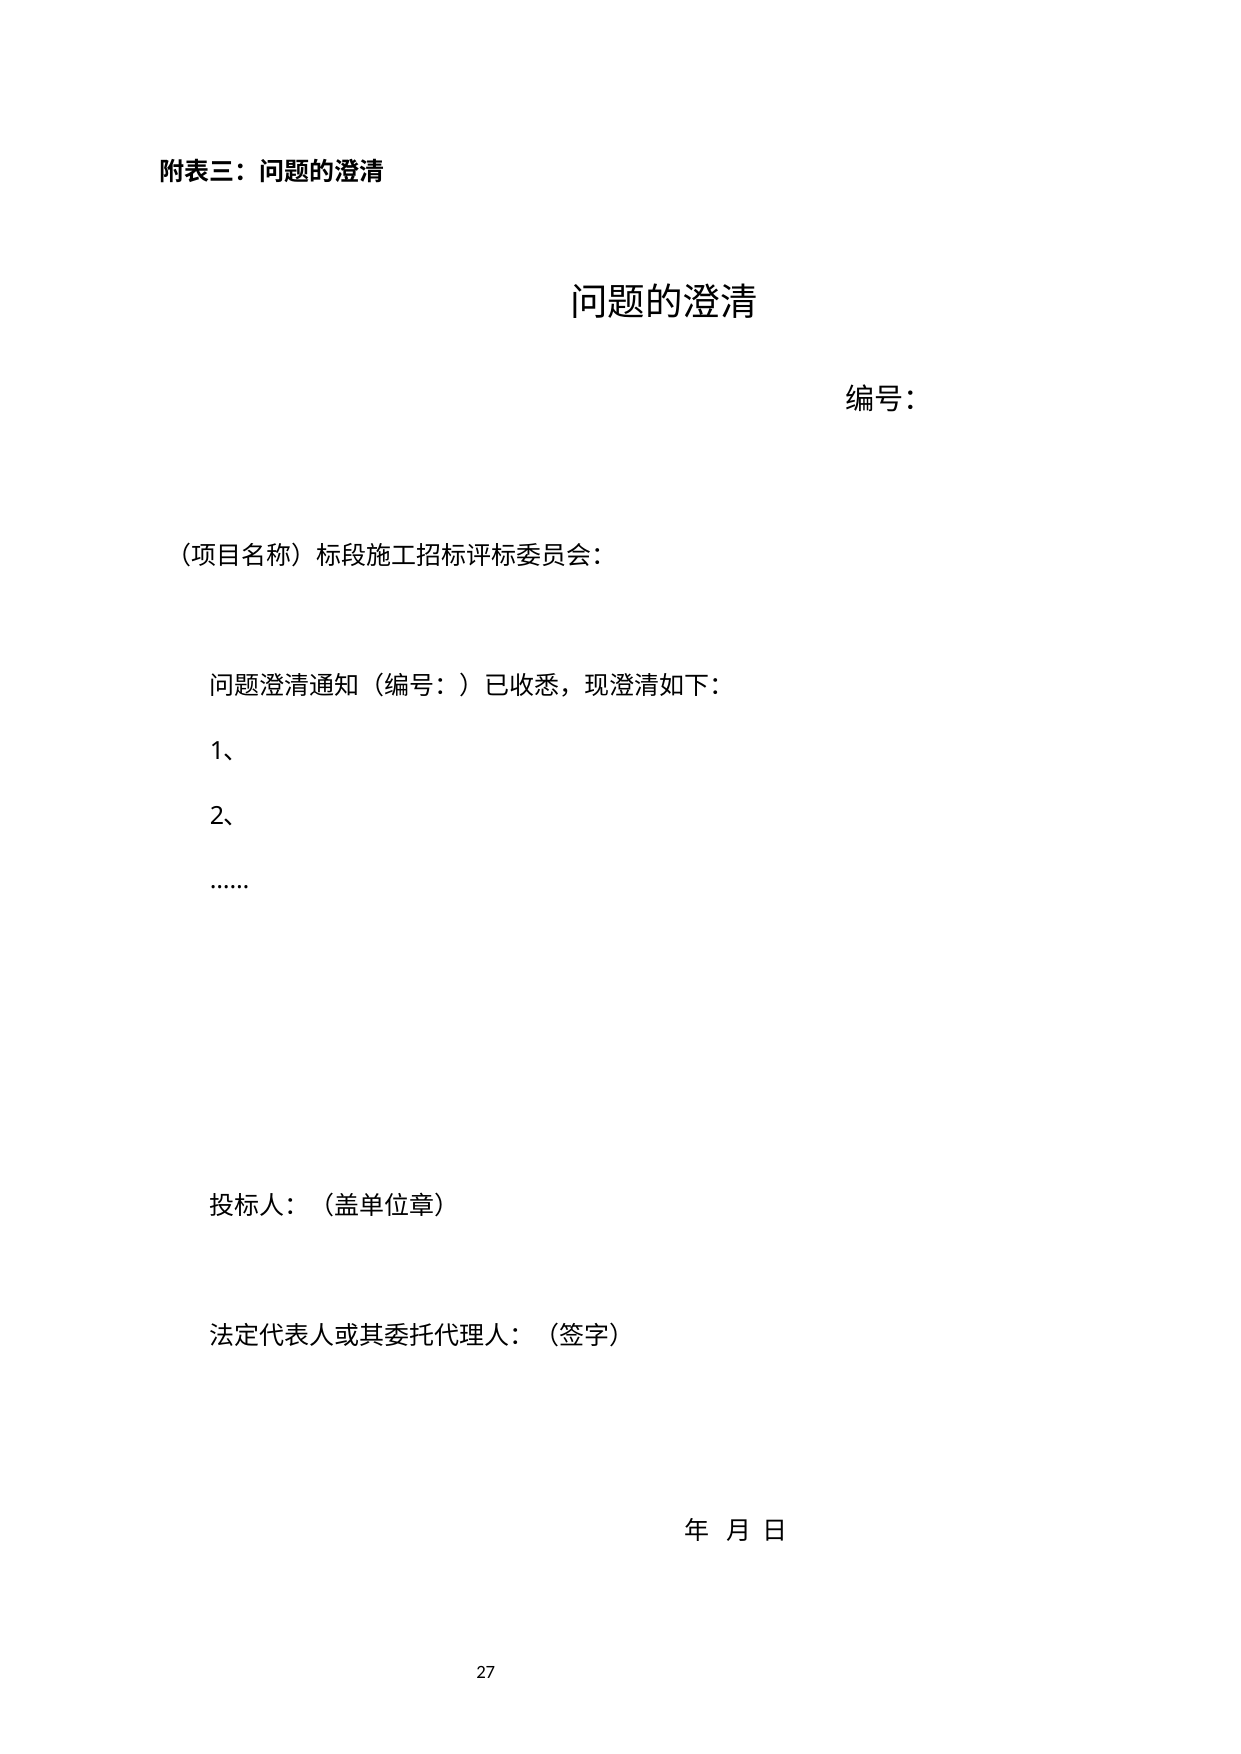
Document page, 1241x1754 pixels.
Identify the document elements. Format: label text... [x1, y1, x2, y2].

text （项目名称）标段施工招标评标委员会： [159, 521, 1093, 586]
text …… [159, 846, 1093, 911]
text 问题澄清通知（编号：）已收悉，现澄清如下： [159, 651, 1093, 716]
text 投标人：（盖单位章） [159, 1171, 1093, 1236]
text 2、 [159, 781, 1093, 846]
subtitle 附表三：问题的澄清 [159, 137, 1093, 202]
text 1、 [159, 716, 1093, 781]
text 编号： [159, 364, 1093, 429]
text 法定代表人或其委托代理人：（签字） [159, 1301, 1093, 1366]
text 年 月 日 [159, 1496, 1093, 1561]
text 问题的澄清 [159, 267, 1093, 332]
